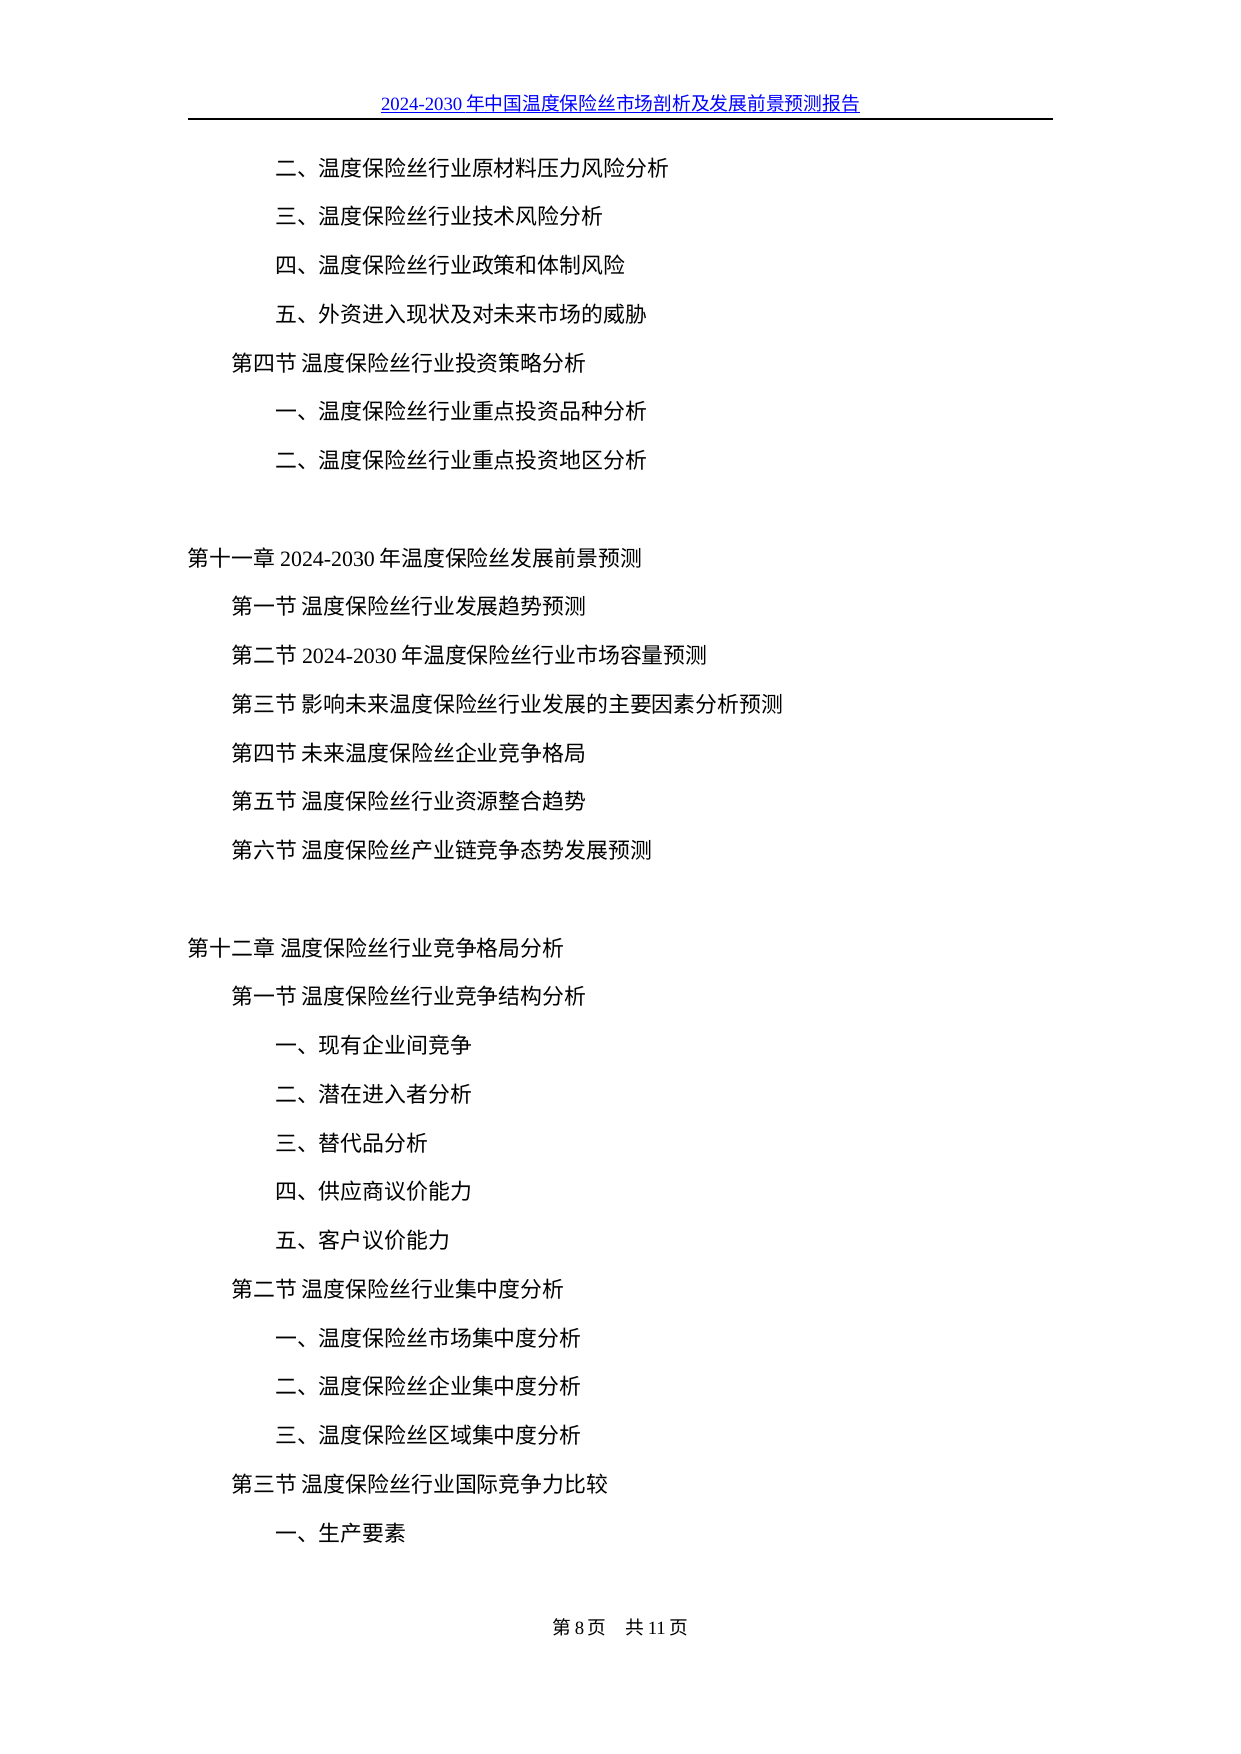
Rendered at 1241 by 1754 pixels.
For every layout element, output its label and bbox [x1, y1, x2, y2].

text [187, 150, 1053, 1548]
